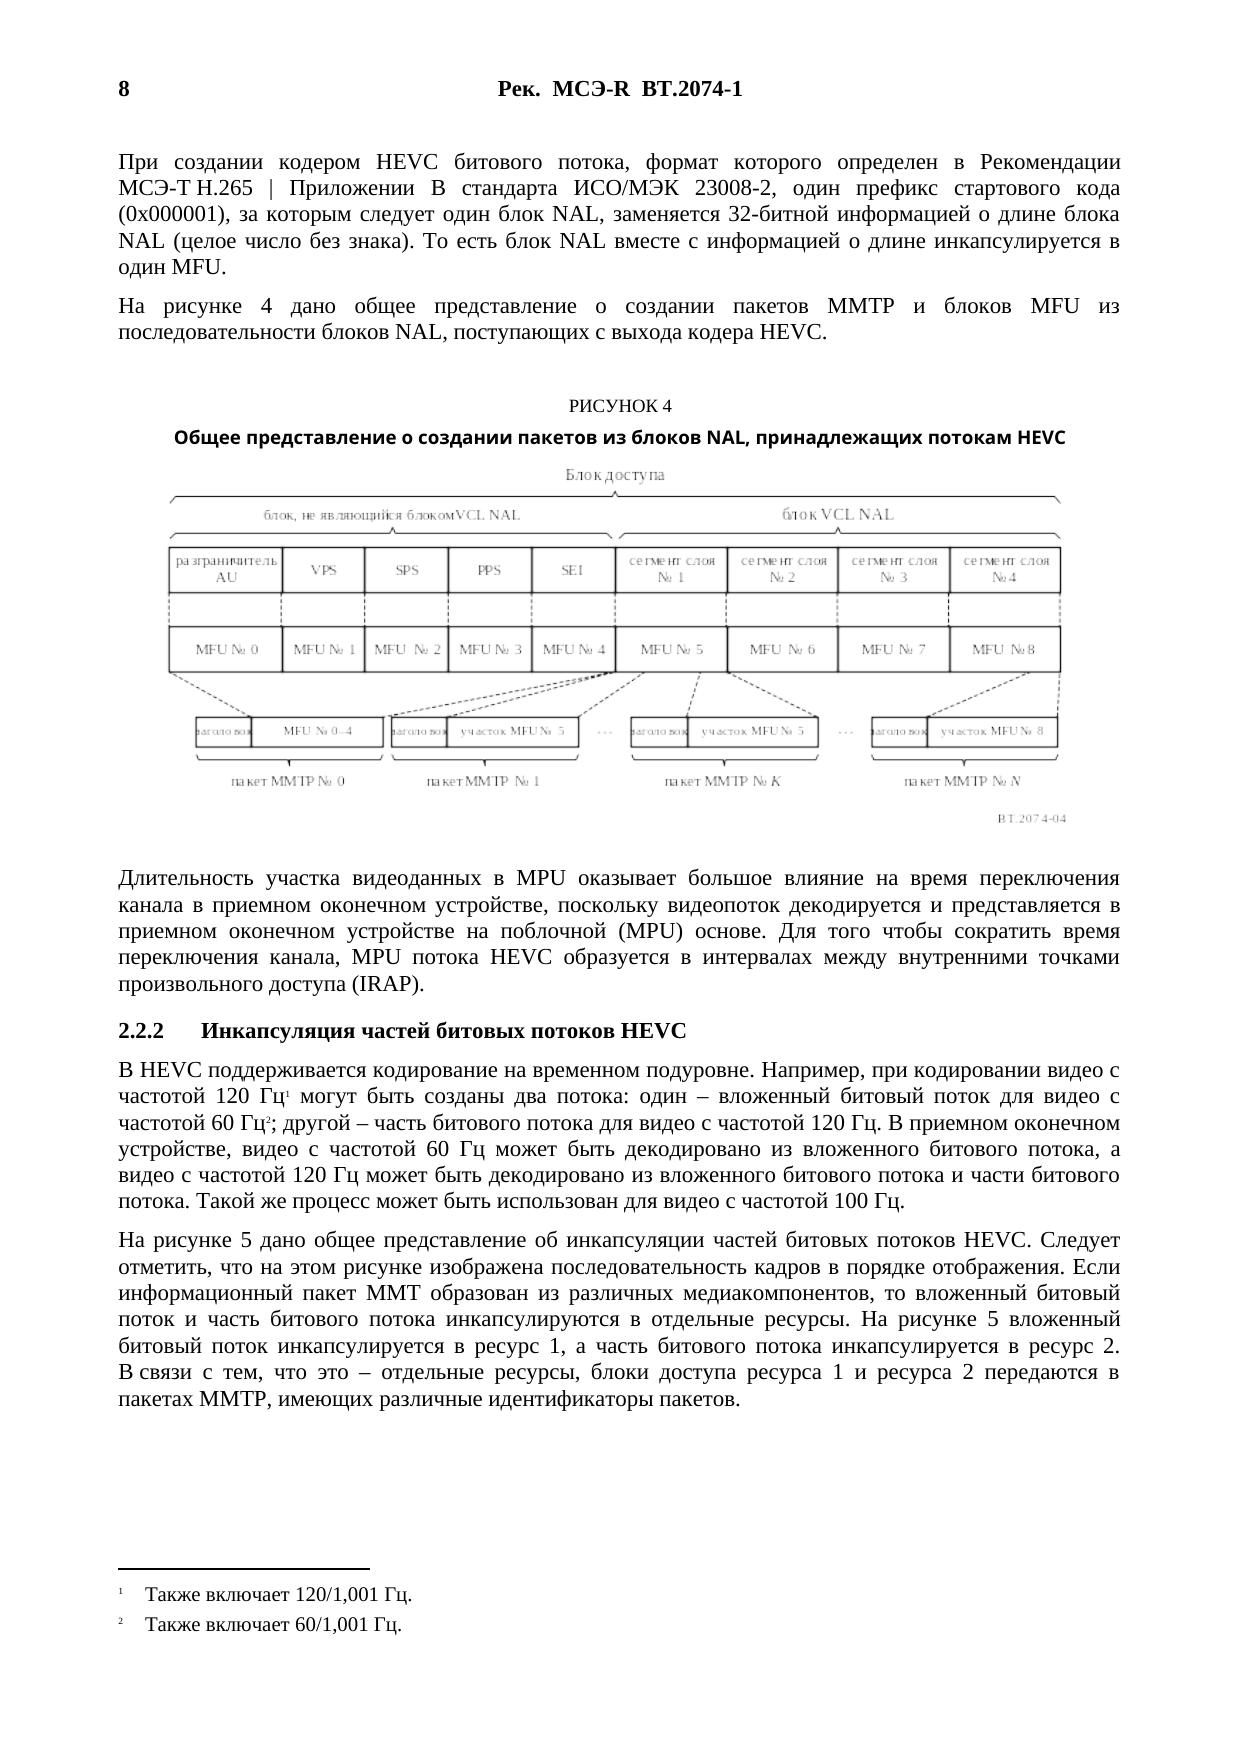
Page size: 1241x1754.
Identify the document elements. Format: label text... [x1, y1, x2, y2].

text Рисунок 4 [118, 395, 1122, 416]
title Общее представление о создании пакетов из блоков NAL, принадлежащих потокам HEVC [118, 424, 1122, 450]
text На рисунке 5 дано общее представление об инкапсуляции частей битовых потоков HEVC. Следует отметить, что на этом рисунке изображена последовательность кадров в порядке отображения. Если информационный пакет MMT образован из различных медиакомпонентов, то вложенный битовый поток и часть битового потока инкапсулируются в отдельные ресурсы. На рисунке 5 вложенный битовый поток инкапсулируется в ресурс 1, а часть битового потока инкапсулируется в ресурс 2. В связи с тем, что это – отдельные ресурсы, блоки доступа ресурса 1 и ресурса 2 передаются в пакетах MMTP, имеющих различные идентификаторы пакетов. [118, 1226, 1122, 1411]
subtitle 2.2.2 Инкапсуляция частей битовых потоков HEVC [118, 1017, 1122, 1043]
text При создании кодером HEVC битового потока, формат которого определен в Рекомендации МСЭ-T H.265 | Приложении В стандарта ИСО/МЭК 23008-2, один префикс стартового кода (0x000001), за которым следует один блок NAL, заменяется 32-битной информацией о длине блока NAL (целое число без знака). То есть блок NAL вместе с информацией о длине инкапсулируется в один MFU. [118, 148, 1122, 279]
text Длительность участка видеоданных в MPU оказывает большое влияние на время переключения канала в приемном оконечном устройстве, поскольку видеопоток декодируется и представляется в приемном оконечном устройстве на поблочной (MPU) основе. Для того чтобы сократить время переключения канала, MPU потока HEVC образуется в интервалах между внутренними точками произвольного доступа (IRAP). [118, 864, 1122, 996]
text В HEVC поддерживается кодирование на временном подуровне. Например, при кодировании видео с частотой 120 Гц могут быть созданы два потока: один – вложенный битовый поток для видео с частотой 60 Гц; другой – часть битового потока для видео с частотой 120 Гц. В приемном оконечном устройстве, видео с частотой 60 Гц может быть декодировано из вложенного битового потока, а видео с частотой 120 Гц может быть декодировано из вложенного битового потока и части битового потока. Такой же процесс может быть использован для видео с частотой 100 Гц. [118, 1056, 1122, 1214]
text На рисунке 4 дано общее представление о создании пакетов MMTP и блоков MFU из последовательности блоков NAL, поступающих с выхода кодера HEVC. [118, 292, 1122, 345]
